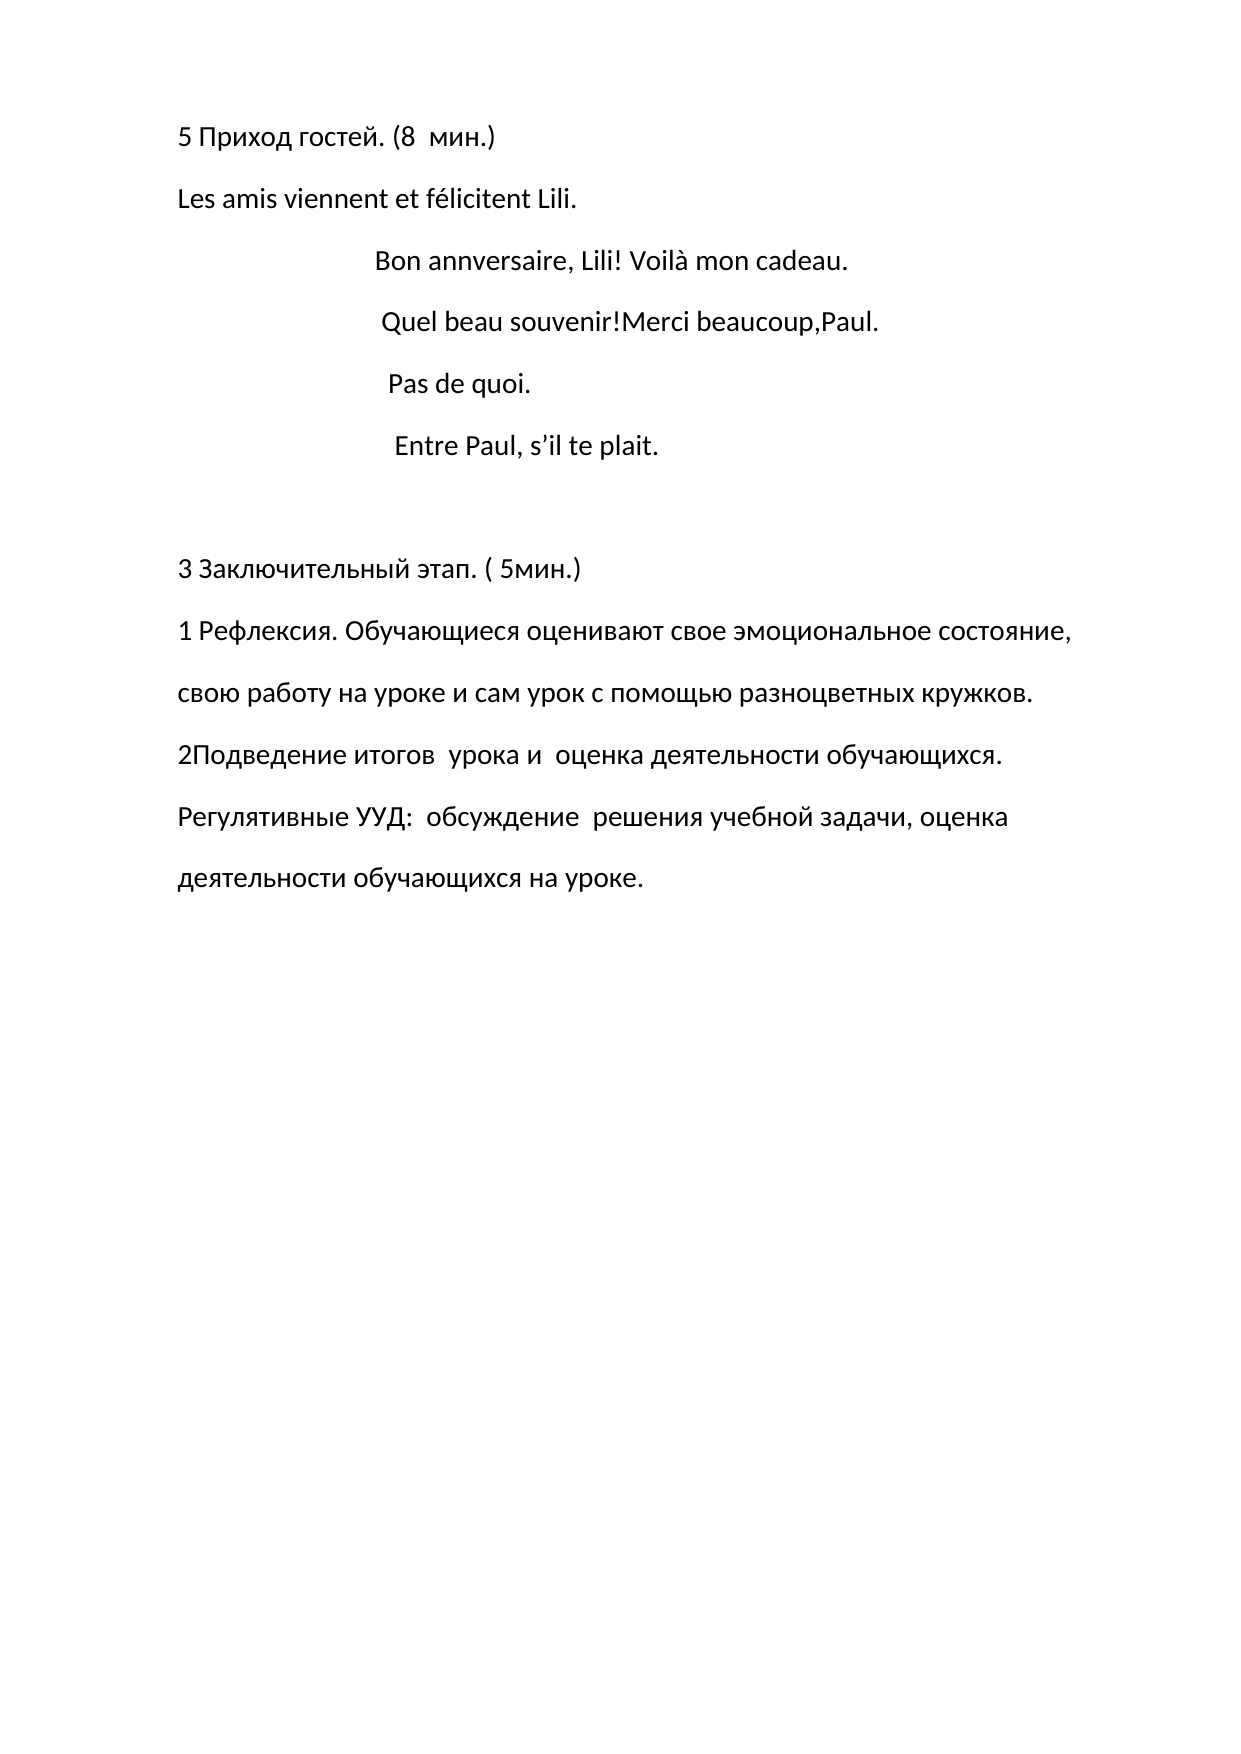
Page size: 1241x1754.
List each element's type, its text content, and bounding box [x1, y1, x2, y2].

text 5 Приход гостей. (8 мин.) [177, 118, 1152, 154]
text Bon annversaire, Lili! Voilà mon cadeau. [177, 242, 1152, 277]
text 2Подведение итогов урока и оценка деятельности обучающихся. [177, 736, 1152, 771]
text деятельности обучающихся на уроке. [177, 859, 1152, 895]
text Регулятивные УУД: обсуждение решения учебной задачи, оценка [177, 798, 1152, 833]
text Quel beau souvenir!Merci beaucoup,Paul. [177, 303, 1152, 339]
text свою работу на уроке и сам урок с помощью разноцветных кружков. [177, 674, 1152, 710]
text Pas de quoi. [177, 365, 1152, 401]
text Les amis viennent et félicitent Lili. [177, 180, 1152, 216]
text Entre Paul, s’il te plait. [177, 427, 1152, 463]
text 1 Рефлексия. Обучающиеся оценивают свое эмоциональное состояние, [177, 612, 1152, 648]
text 3 Заключительный этап. ( 5мин.) [177, 551, 1152, 586]
